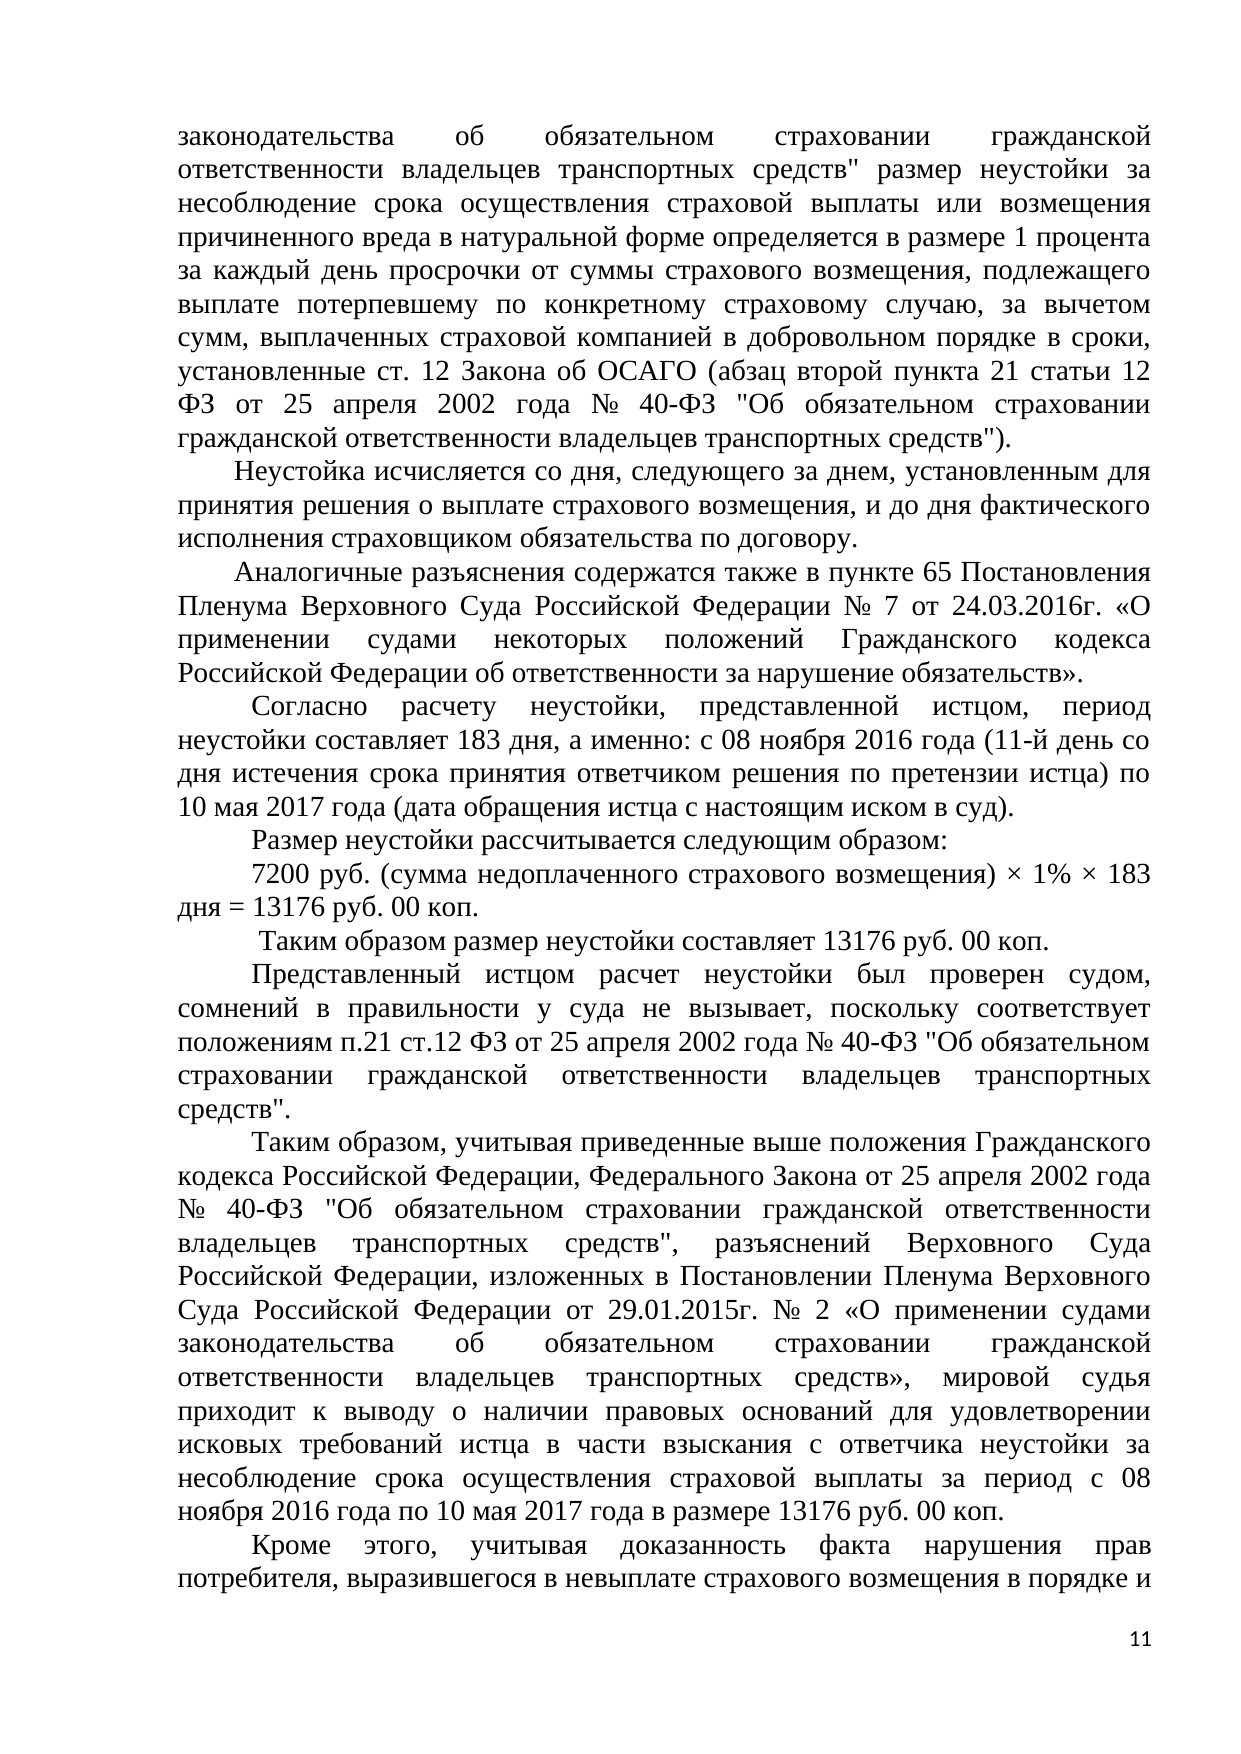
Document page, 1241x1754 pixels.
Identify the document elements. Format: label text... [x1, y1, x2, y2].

text Таким образом, учитывая приведенные выше положения Гражданского кодекса Российской Федерации, Федерального Закона от 25 апреля 2002 года № 40-ФЗ "Об обязательном страховании гражданской ответственности владельцев транспортных средств", разъяснений Верховного Суда Российской Федерации, изложенных в Постановлении Пленума Верховного Суда Российской Федерации от 29.01.2015г. № 2 «О применении судами законодательства об обязательном страховании гражданской ответственности владельцев транспортных средств», мировой судья приходит к выводу о наличии правовых оснований для удовлетворении исковых требований истца в части взыскания с ответчика неустойки за несоблюдение срока осуществления страховой выплаты за период с 08 ноября 2016 года по 10 мая 2017 года в размере 13176 руб. 00 коп. [177, 1124, 1152, 1527]
text 7200 руб. (сумма недоплаченного страхового возмещения) × 1% × 183 дня = 13176 руб. 00 коп. [177, 856, 1152, 923]
text Представленный истцом расчет неустойки был проверен судом, сомнений в правильности у суда не вызывает, поскольку соответствует положениям п.21 ст.12 ФЗ от 25 апреля 2002 года № 40-ФЗ "Об обязательном страховании гражданской ответственности владельцев транспортных средств". [177, 957, 1152, 1124]
text Таким образом размер неустойки составляет 13176 руб. 00 коп. [177, 923, 1152, 957]
text Размер неустойки рассчитывается следующим образом: [177, 822, 1152, 856]
text Неустойка исчисляется со дня, следующего за днем, установленным для принятия решения о выплате страхового возмещения, и до дня фактического исполнения страховщиком обязательства по договору. [177, 453, 1152, 554]
text Аналогичные разъяснения содержатся также в пункте 65 Постановления Пленума Верховного Суда Российской Федерации № 7 от 24.03.2016г. «О применении судами некоторых положений Гражданского кодекса Российской Федерации об ответственности за нарушение обязательств». [177, 554, 1152, 688]
text Согласно расчету неустойки, представленной истцом, период неустойки составляет 183 дня, а именно: с 08 ноября 2016 года (11-й день со дня истечения срока принятия ответчиком решения по претензии истца) по 10 мая 2017 года (дата обращения истца с настоящим иском в суд). [177, 688, 1152, 822]
